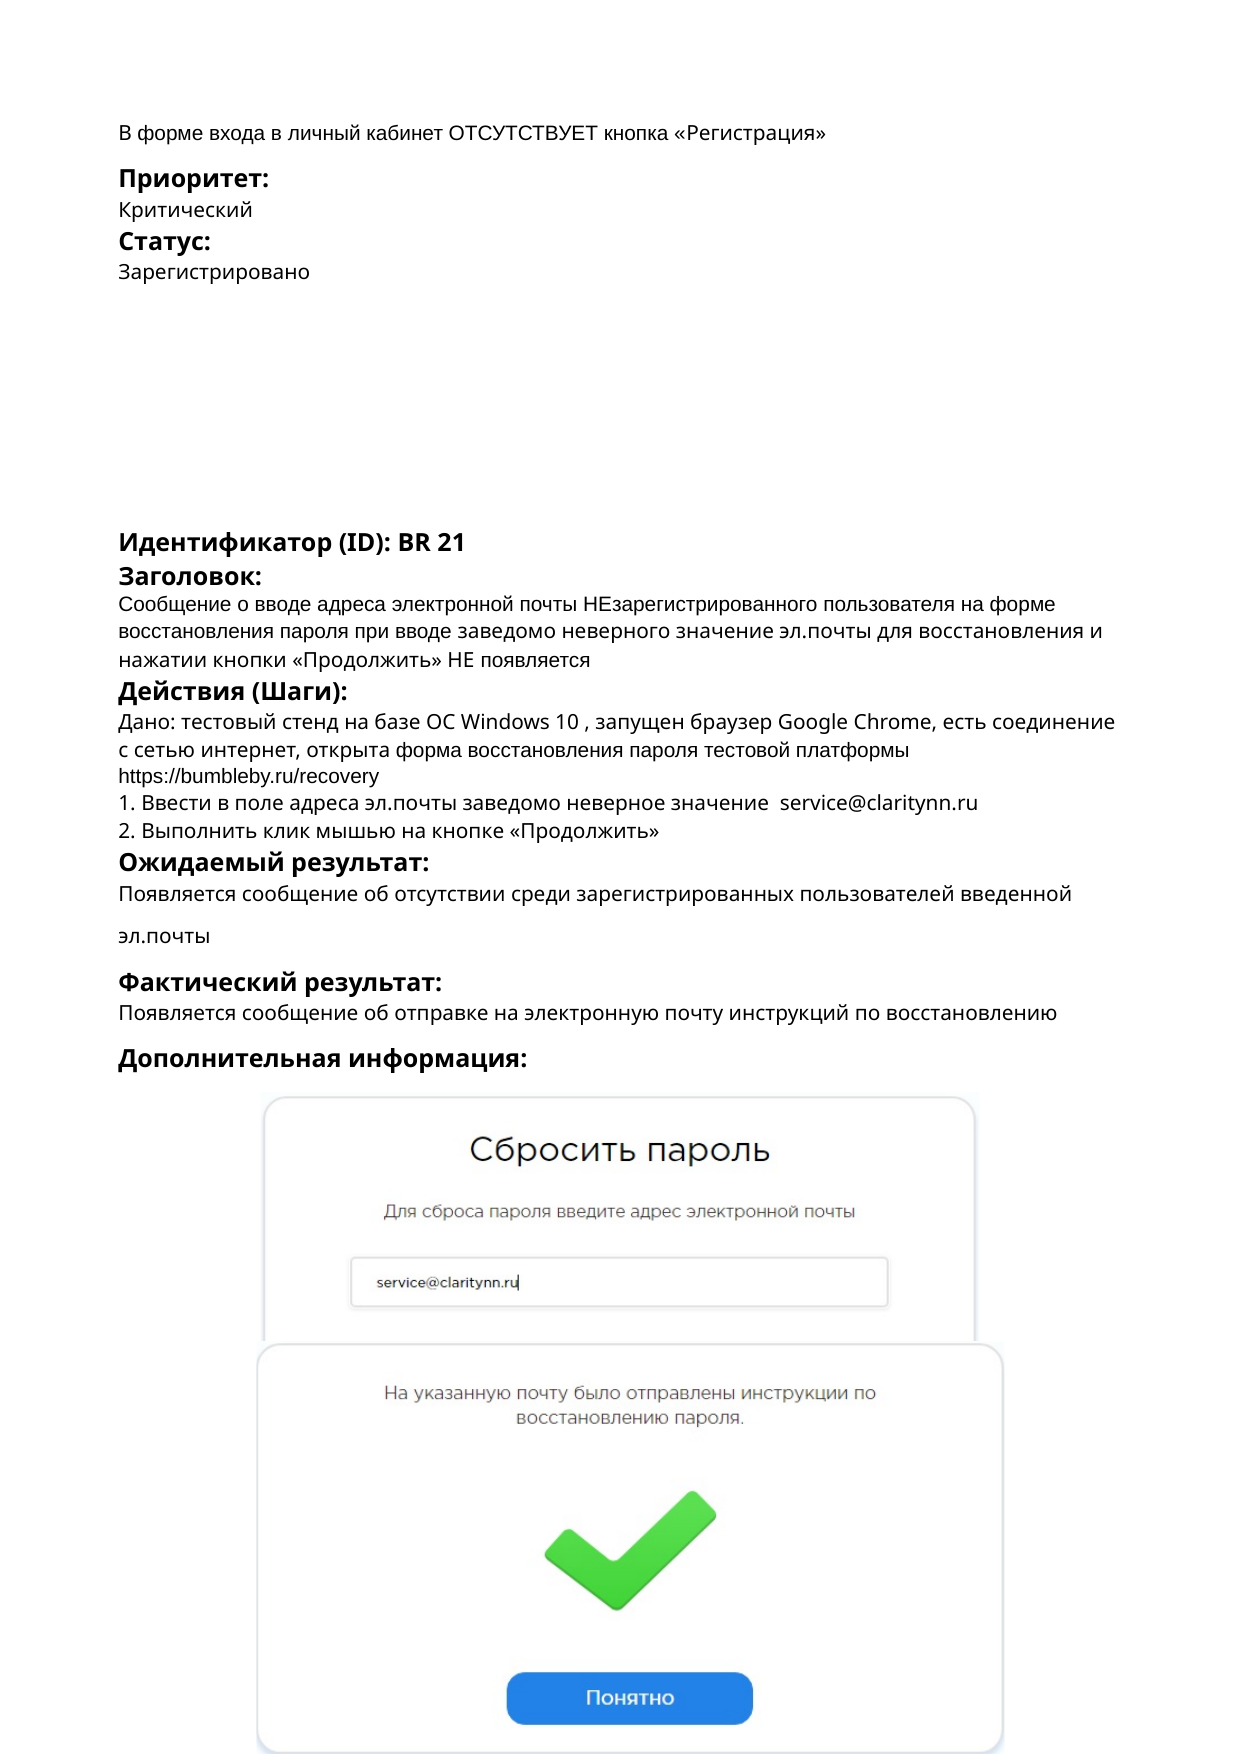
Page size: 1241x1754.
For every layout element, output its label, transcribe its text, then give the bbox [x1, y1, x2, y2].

text Сообщение о вводе адреса электронной почты НЕзарегистрированного пользователя на форме восстановления пароля при вводе заведомо неверного значение эл.почты для восстановления и нажатии кнопки «Продолжить» НЕ появляется [118, 592, 1122, 673]
text Критический [118, 195, 1122, 223]
text Действия (Шаги): [118, 673, 1122, 707]
text Зарегистрировано [118, 257, 1122, 286]
text В форме входа в личный кабинет ОТСУТСТВУЕТ кнопка «Регистрация» [118, 118, 1122, 147]
text Ожидаемый результат: [118, 845, 1122, 879]
text Дано: тестовый стенд на базе ОС Windows 10 , запущен браузер Google Chrome, есть соединение с сетью интернет, открыта форма восстановления пароля тестовой платформы https://bumbleby.ru/recovery [118, 707, 1122, 788]
text Фактический результат: [118, 964, 1122, 998]
picture [256, 1092, 1005, 1754]
text Заголовок: [118, 558, 1122, 592]
text Появляется сообщение об отсутствии среди зарегистрированных пользователей введенной эл.почты [118, 879, 1122, 950]
text Дополнительная информация: [118, 1041, 1122, 1075]
text Появляется сообщение об отправке на электронную почту инструкций по восстановлению [118, 998, 1122, 1027]
text 2. Выполнить клик мышью на кнопке «Продолжить» [118, 816, 1122, 845]
text 1. Ввести в поле адреса эл.почты заведомо неверное значение service@claritynn.ru [118, 788, 1122, 816]
text Идентификатор (ID): BR 21 [118, 524, 1122, 558]
text Статус: [118, 223, 1122, 257]
text Приоритет: [118, 161, 1122, 195]
